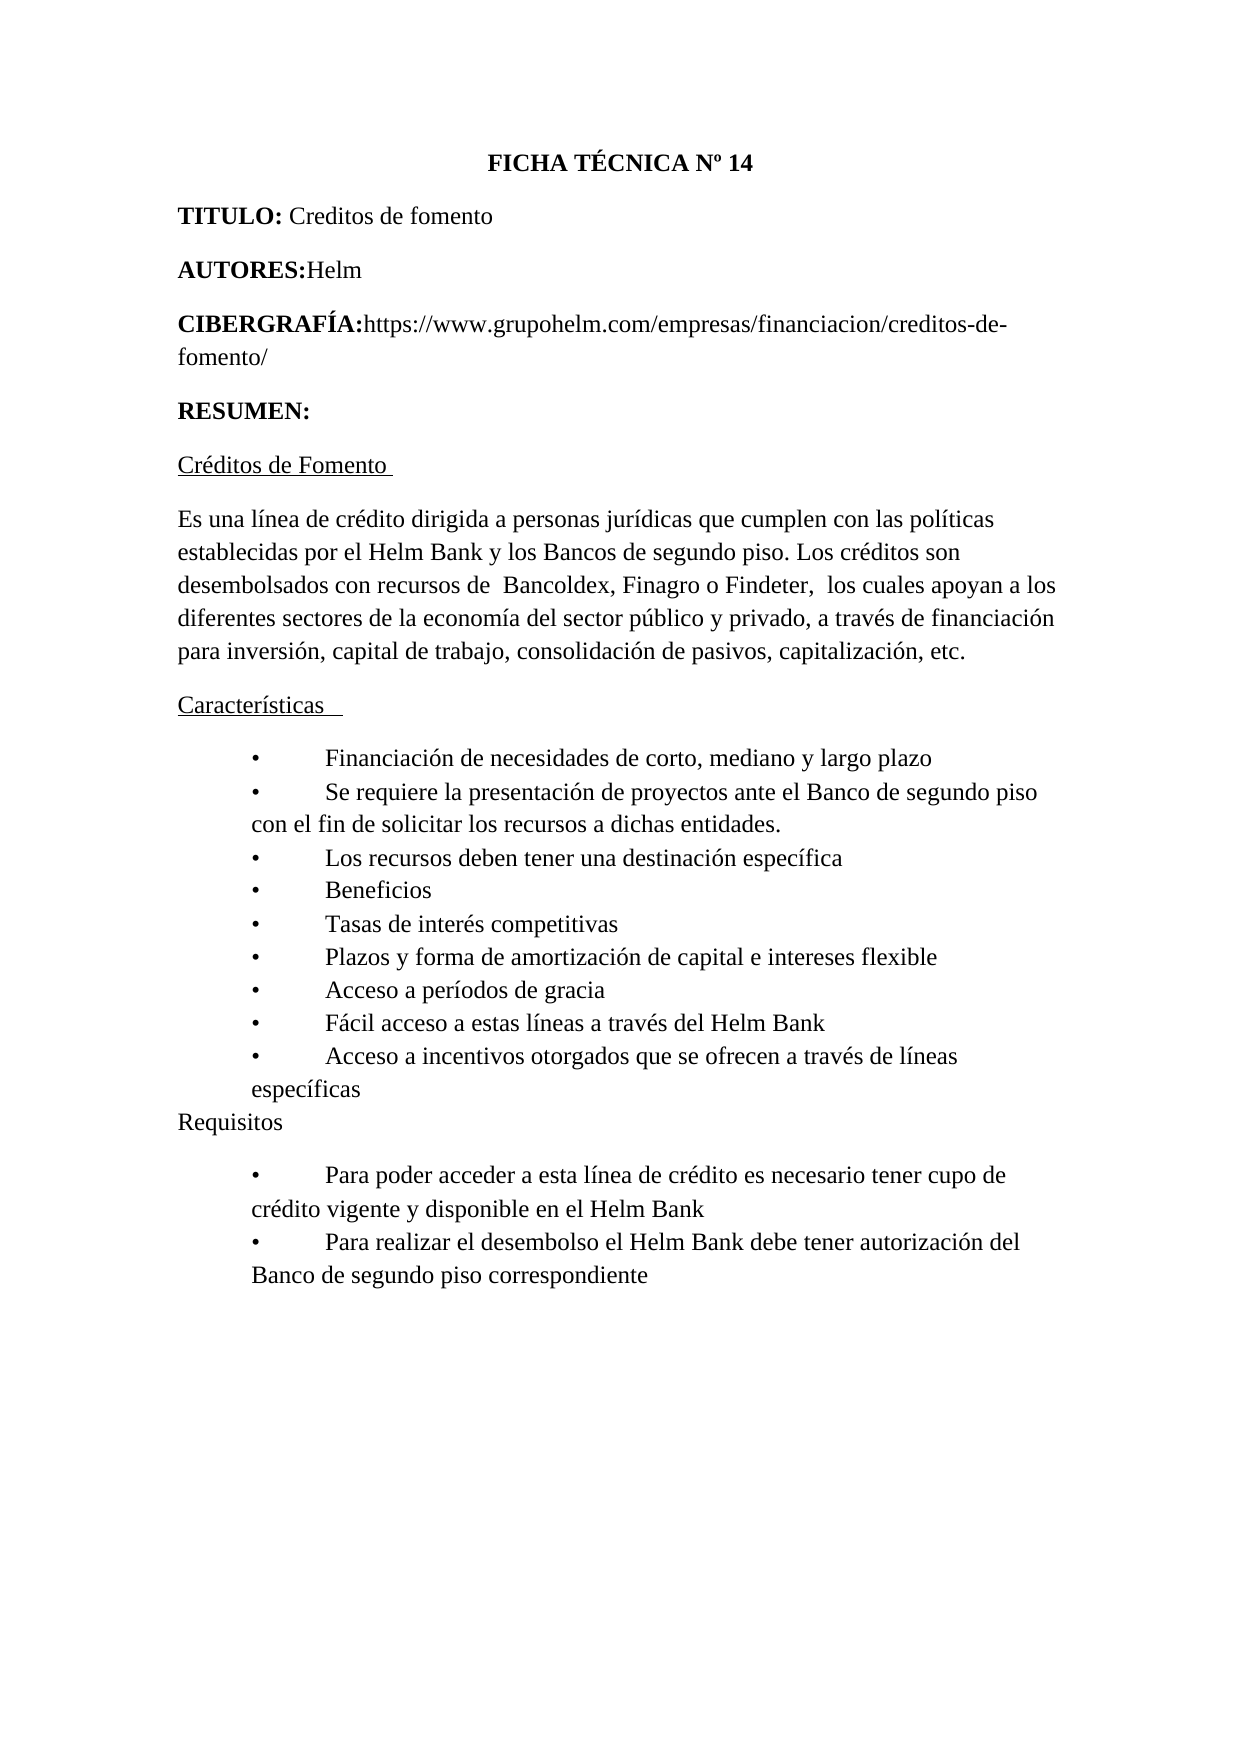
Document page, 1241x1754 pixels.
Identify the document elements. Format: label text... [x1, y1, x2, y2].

text AUTORES:Helm [177, 255, 1063, 284]
text • Acceso a períodos de gracia [251, 975, 1063, 1003]
text • Financiación de necesidades de corto, mediano y largo plazo [251, 743, 1063, 772]
text • Beneficios [251, 876, 1063, 904]
text • Tasas de interés competitivas [251, 909, 1063, 937]
text • Plazos y forma de amortización de capital e intereses flexible [251, 942, 1063, 970]
text CIBERGRAFÍA:https://www.grupohelm.com/empresas/financiacion/creditos-de-fomento/ [177, 309, 1063, 371]
text Requisitos [177, 1107, 1063, 1136]
text TITULO: Creditos de fomento [177, 201, 1063, 230]
text Características [177, 690, 1063, 718]
text RESUMEN: [177, 396, 1063, 425]
text FICHA TÉCNICA Nº 14 [177, 148, 1063, 176]
text • Fácil acceso a estas líneas a través del Helm Bank [251, 1008, 1063, 1036]
text • Se requiere la presentación de proyectos ante el Banco de segundo piso con el fin de solicitar los recursos a dichas entidades. [251, 777, 1063, 838]
text • Acceso a incentivos otorgados que se ofrecen a través de líneas específicas [251, 1041, 1063, 1102]
text Créditos de Fomento [177, 450, 1063, 479]
text Es una línea de crédito dirigida a personas jurídicas que cumplen con las políticas establecidas por el Helm Bank y los Bancos de segundo piso. Los créditos son desembolsados con recursos de Bancoldex, Finagro o Findeter, los cuales apoyan a los diferentes sectores de la economía del sector público y privado, a través de financiación para inversión, capital de trabajo, consolidación de pasivos, capitalización, etc. [177, 504, 1063, 664]
text • Los recursos deben tener una destinación específica [251, 843, 1063, 871]
text • Para poder acceder a esta línea de crédito es necesario tener cupo de crédito vigente y disponible en el Helm Bank [251, 1161, 1063, 1222]
text • Para realizar el desembolso el Helm Bank debe tener autorización del Banco de segundo piso correspondiente [251, 1227, 1063, 1288]
